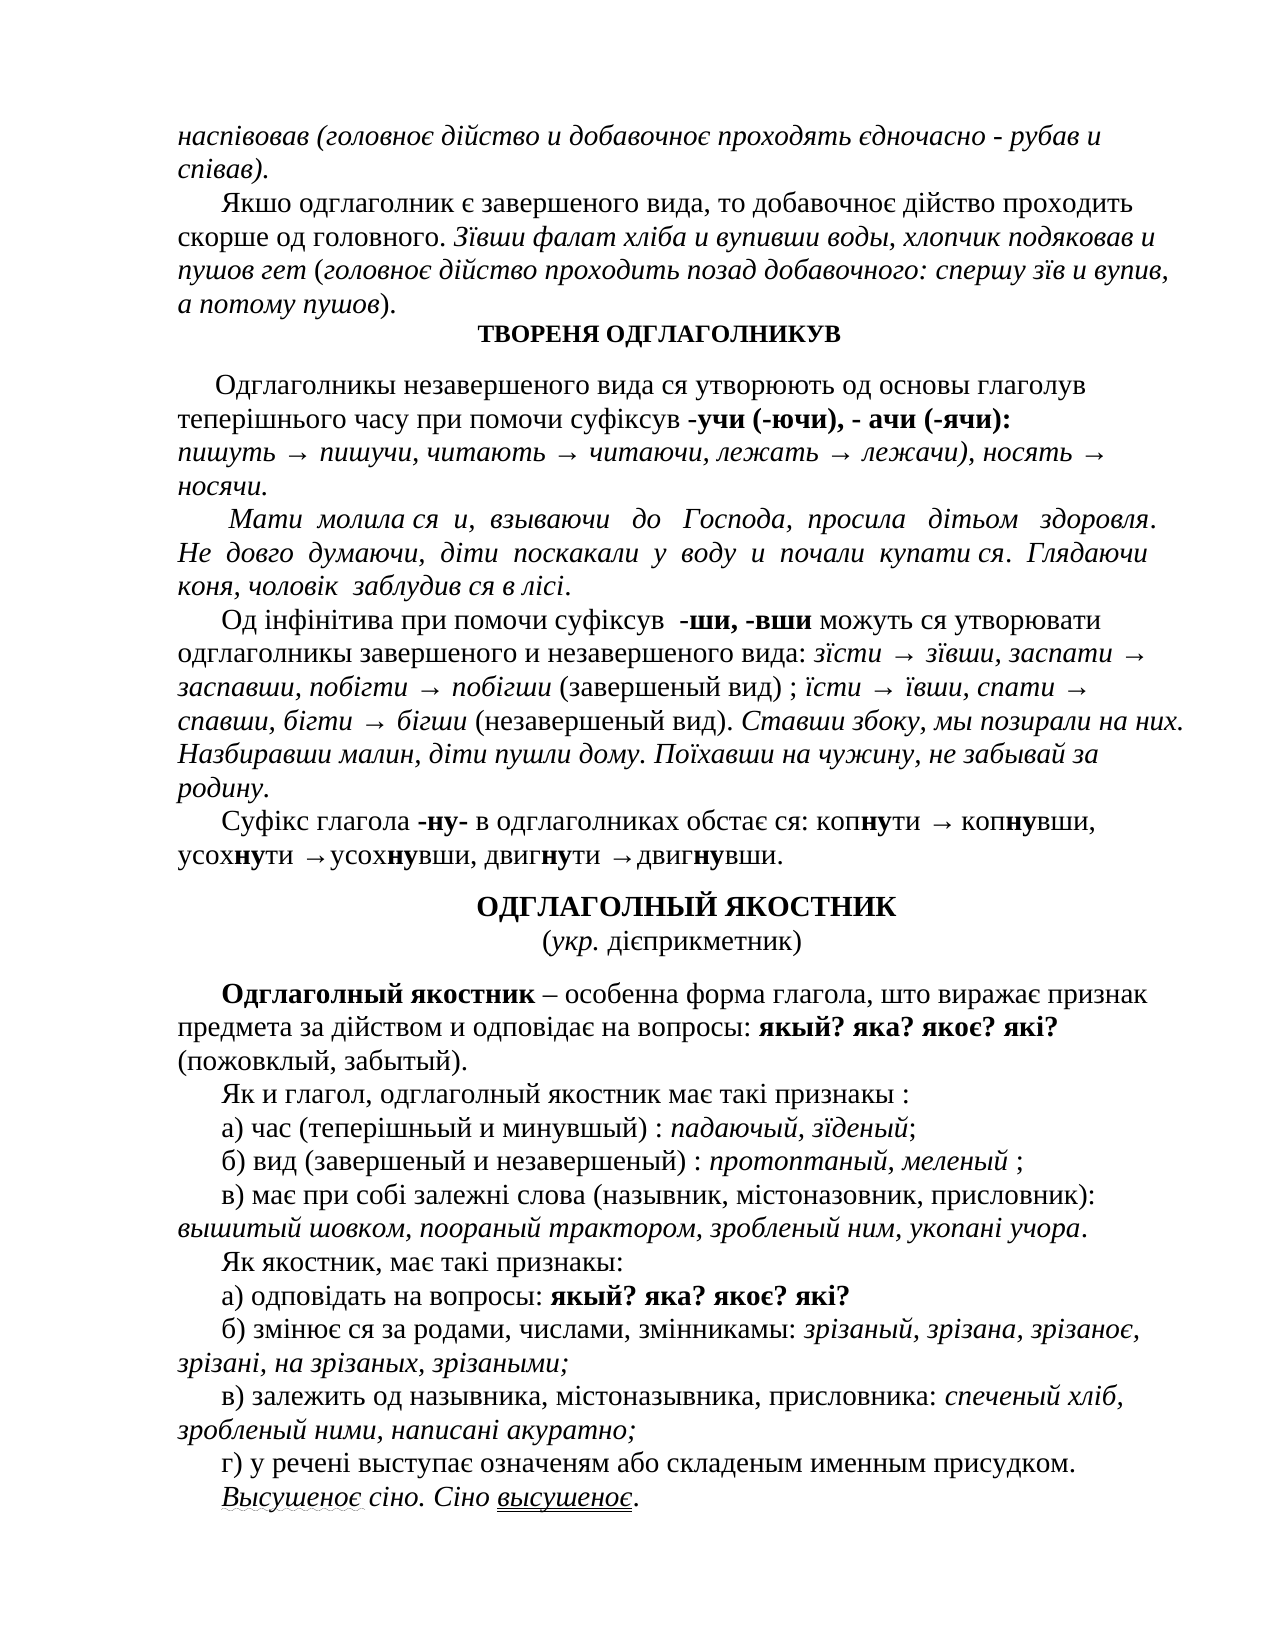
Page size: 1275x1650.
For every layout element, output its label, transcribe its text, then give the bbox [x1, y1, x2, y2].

text Высушеноє сіно. Сіно высушеноє. [177, 1479, 1186, 1512]
text г) у речені выступає означеням або складеным именным присудком. [177, 1445, 1186, 1479]
text (укр. дієприкметник) [177, 923, 1186, 957]
text а) одповідать на вопросы: якый? яка? якоє? які? [177, 1278, 1186, 1311]
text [177, 118, 1186, 185]
text Мати молила ся и, взываючи до Господа, просила дітьом здоровля. [177, 501, 1186, 535]
text пишуть → пишучи, читають → читаючи, лежать → лежачи), носять → носячи. [177, 434, 1186, 501]
text Одглаголникы незавершеного вида ся утворюють од основы глаголув [177, 367, 1186, 401]
text б) змінює ся за родами, числами, змінникамы: зрізаный, зрізана, зрізаноє, зрізані, на зрізаных, зрізаными; [177, 1311, 1186, 1378]
text Не довго думаючи, діти поскакали у воду и почали купати ся. Глядаючи [177, 535, 1186, 568]
text б) вид (завершеный и незавершеный) : протоптаный, меленый ; [177, 1143, 1186, 1177]
text Як и глагол, одглаголный якостник має такі признакы : [177, 1076, 1186, 1110]
text в) має при собі залежні слова (назывник, містоназовник, присловник): вышитый шовком, поораный трактором, зробленый ним, укопані учора. [177, 1177, 1186, 1244]
text Суфікс глагола -ну- в одглаголниках обстає ся: копнути → копнувши, усохнути →усохнувши, двигнути →двигнувши. [177, 803, 1186, 870]
text Якшо одглаголник є завершеного вида, то добавочноє дійство проходить скорше од головного. Зївши фалат хліба и вупивши воды, хлопчик подяковав и пушов гет (головноє дійство проходить позад добавочного: спершу зїв и вупив, а потому пушов). [177, 185, 1186, 319]
text Од інфінітива при помочи суфіксув -ши, -вши можуть ся утворювати одглаголникы завершеного и незавершеного вида: зїсти → зївши, заспати → заспавши, побігти → побігши (завершеный вид) ; їсти → ївши, спати → спавши, бігти → бігши (незавершеный вид). Ставши збоку, мы позирали на них. Назбиравши малин, діти пушли дому. Поїхавши на чужину, не забывай за родину. [177, 602, 1186, 803]
text теперішнього часу при помочи суфіксув -учи (-ючи), - ачи (-ячи): [177, 401, 1186, 434]
text в) залежить од назывника, містоназывника, присловника: спеченый хліб, зробленый ними, написані акуратно; [177, 1378, 1186, 1445]
text Як якостник, має такі признакы: [177, 1244, 1186, 1278]
text а) час (теперішньый и минувшый) : падаючый, зїденый; [177, 1110, 1186, 1143]
text ОДГЛАГОЛНЫЙ ЯКОСТНИК [177, 889, 1186, 923]
text ТВОРЕНЯ ОДГЛАГОЛНИКУВ [177, 319, 1186, 348]
text коня, чоловік заблудив ся в лісі. [177, 568, 1186, 602]
text Одглаголный якостник – особенна форма глагола, што виражає признак предмета за дійством и одповідає на вопросы: якый? яка? якоє? які? (пожовклый, забытый). [177, 976, 1186, 1076]
